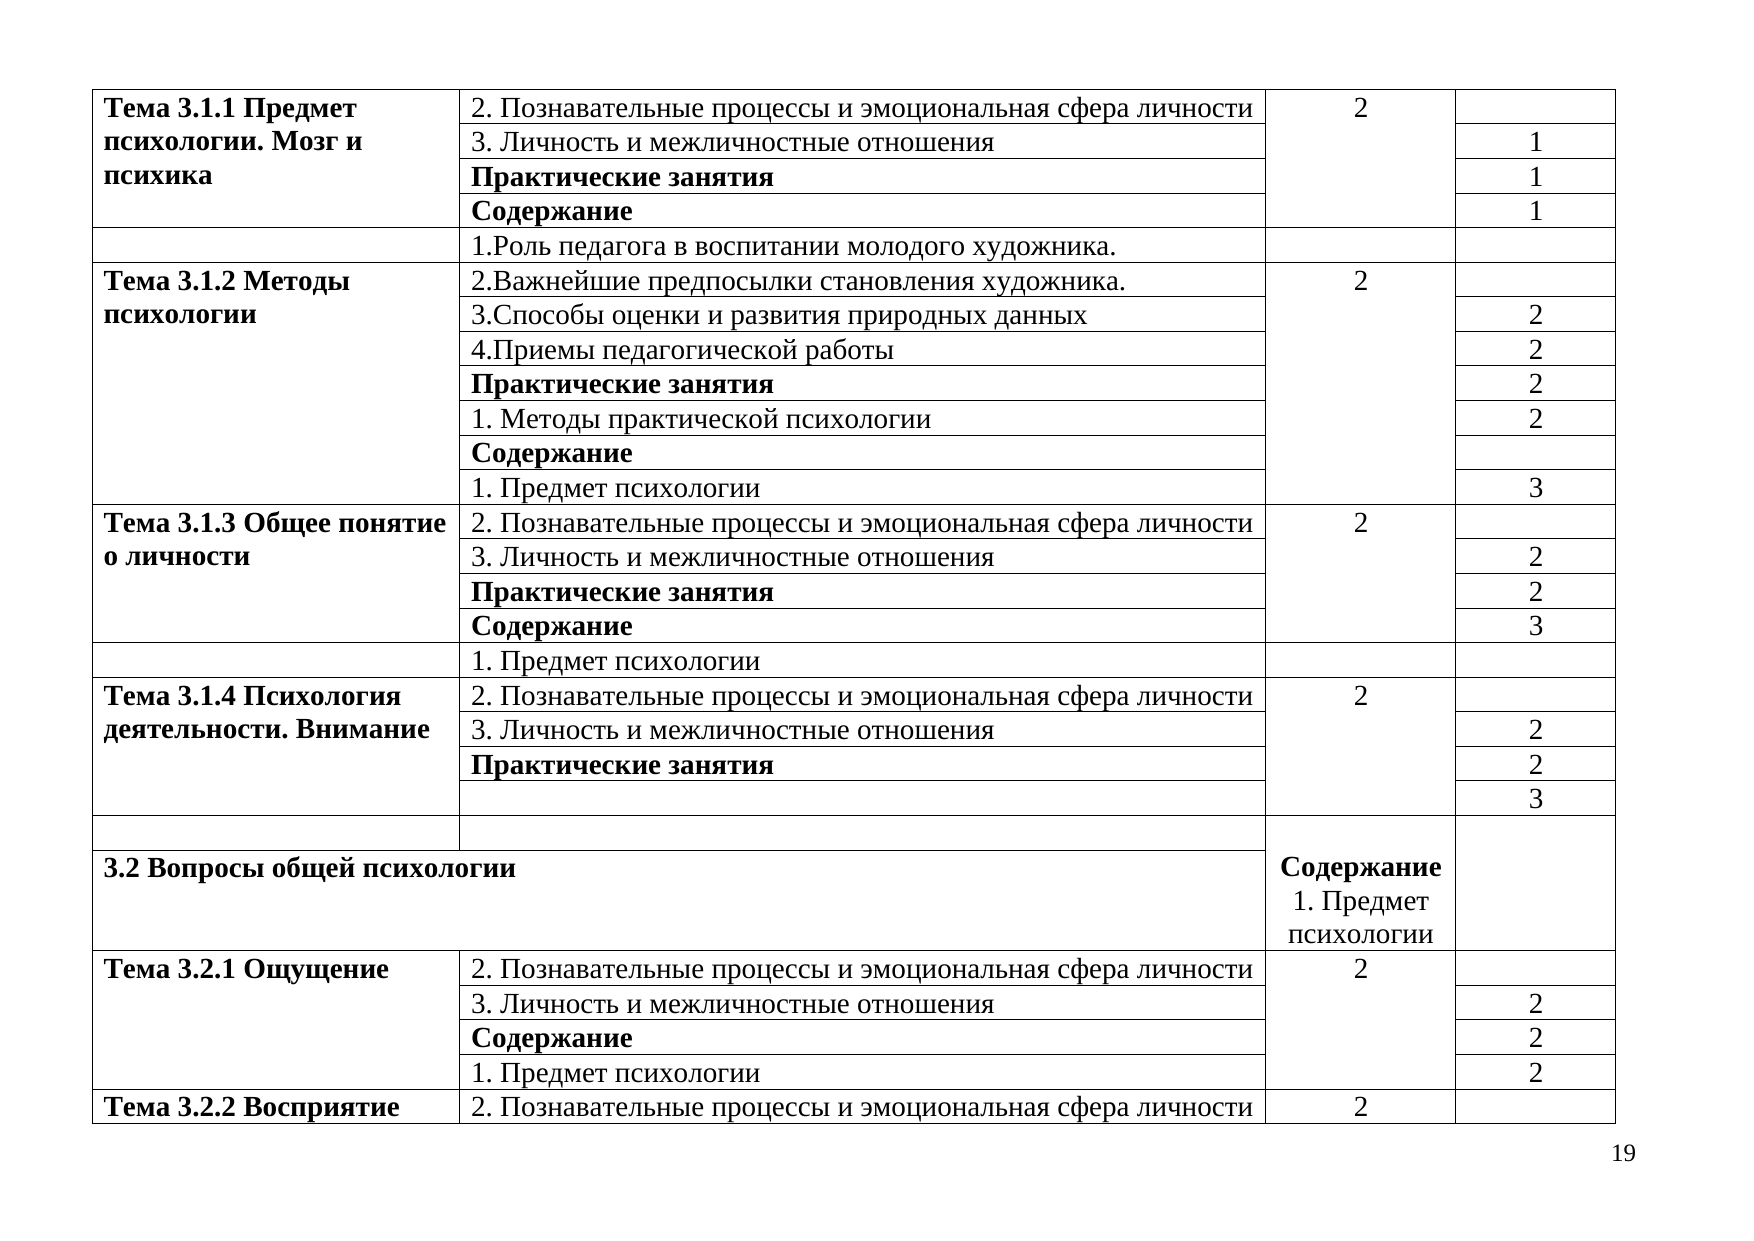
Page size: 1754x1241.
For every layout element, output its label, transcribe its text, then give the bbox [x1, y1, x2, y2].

table_cell [1456, 1090, 1615, 1123]
table_cell 2 [1456, 297, 1615, 331]
table_cell 1. Предмет психологии [460, 1055, 1265, 1088]
table_cell 1. Предмет психологии [460, 643, 1265, 677]
table_cell 2 [1456, 712, 1615, 746]
table_cell 2 [1456, 574, 1615, 607]
table_cell Тема 3.1.4 Психология деятельности. Внимание [93, 678, 459, 815]
table_cell 2. Познавательные процессы и эмоциональная сфера личности [460, 678, 1265, 711]
table_cell Тема 3.1.1 Предмет психологии. Мозг и психика [93, 90, 459, 227]
table_cell Тема 3.1.2 Методы психологии [93, 263, 459, 504]
table_cell 2 [1456, 1020, 1615, 1054]
table_cell 2 [1456, 986, 1615, 1019]
table_cell 3 [1456, 781, 1615, 815]
table_cell 1 [1456, 124, 1615, 158]
table_cell Содержание [460, 1020, 1265, 1054]
table_cell Содержание 1. Предмет психологии [1266, 816, 1455, 950]
table_cell Практические занятия [460, 574, 1265, 607]
table_cell 1. Предмет психологии [460, 470, 1265, 504]
table_cell 1 [1456, 194, 1615, 227]
table_cell [1456, 816, 1615, 950]
table_cell 3. Личность и межличностные отношения [460, 986, 1265, 1019]
table_cell [1456, 505, 1615, 538]
table_cell Практические занятия [460, 747, 1265, 780]
table_cell Содержание [460, 194, 1265, 227]
table_cell Тема 3.2.1 Ощущение [93, 951, 459, 1088]
table_cell Практические занятия [460, 159, 1265, 192]
table_cell 3.Способы оценки и развития природных данных [460, 297, 1265, 331]
table_cell 2 [1266, 505, 1455, 642]
table_cell 2 [1456, 747, 1615, 780]
table_cell 4.Приемы педагогической работы [460, 332, 1265, 365]
table_cell 2 [1266, 951, 1455, 1088]
table_cell [1266, 228, 1455, 262]
table_cell 2 [1456, 539, 1615, 573]
table_cell 2 [1266, 263, 1455, 504]
table_cell 2. Познавательные процессы и эмоциональная сфера личности [460, 505, 1265, 538]
table_cell 3. Личность и межличностные отношения [460, 712, 1265, 746]
table_cell 2 [1266, 678, 1455, 815]
table_cell 3 [1456, 470, 1615, 504]
table_cell [1456, 90, 1615, 123]
table_cell [460, 816, 1265, 849]
table_cell 3 [1456, 609, 1615, 642]
table_cell [1456, 951, 1615, 985]
table_cell [1456, 643, 1615, 677]
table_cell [93, 1090, 459, 1123]
table_cell [1266, 643, 1455, 677]
table_cell [1456, 678, 1615, 711]
table_cell 2 [1456, 1055, 1615, 1088]
table_cell Содержание [460, 609, 1265, 642]
table_cell [460, 781, 1265, 815]
table_cell 2 [1456, 332, 1615, 365]
table_cell 3. Личность и межличностные отношения [460, 539, 1265, 573]
table_cell 2 [1456, 366, 1615, 400]
table_cell 3.2 Вопросы общей психологии [93, 851, 1265, 950]
table_cell [1456, 436, 1615, 469]
table_cell [93, 816, 459, 849]
table_cell 2 [1266, 90, 1455, 227]
table_cell [1456, 228, 1615, 262]
table_cell Содержание [460, 436, 1265, 469]
table_cell 3. Личность и межличностные отношения [460, 124, 1265, 158]
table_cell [460, 951, 1265, 985]
table_cell 2 [1456, 401, 1615, 434]
table_cell [93, 643, 459, 677]
table_cell 2.Важнейшие предпосылки становления художника. [460, 263, 1265, 296]
table_cell Практические занятия [460, 366, 1265, 400]
table_cell 1.Роль педагога в воспитании молодого художника. [460, 228, 1265, 262]
table_cell 1 [1456, 159, 1615, 192]
table_cell 2. Познавательные процессы и эмоциональная сфера личности [460, 90, 1265, 123]
table_cell [93, 228, 459, 262]
table_cell 2 [1266, 1090, 1455, 1123]
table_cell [460, 1090, 1265, 1123]
table_cell 1. Методы практической психологии [460, 401, 1265, 434]
table_cell [1456, 263, 1615, 296]
table_cell Тема 3.1.3 Общее понятие о личности [93, 505, 459, 642]
